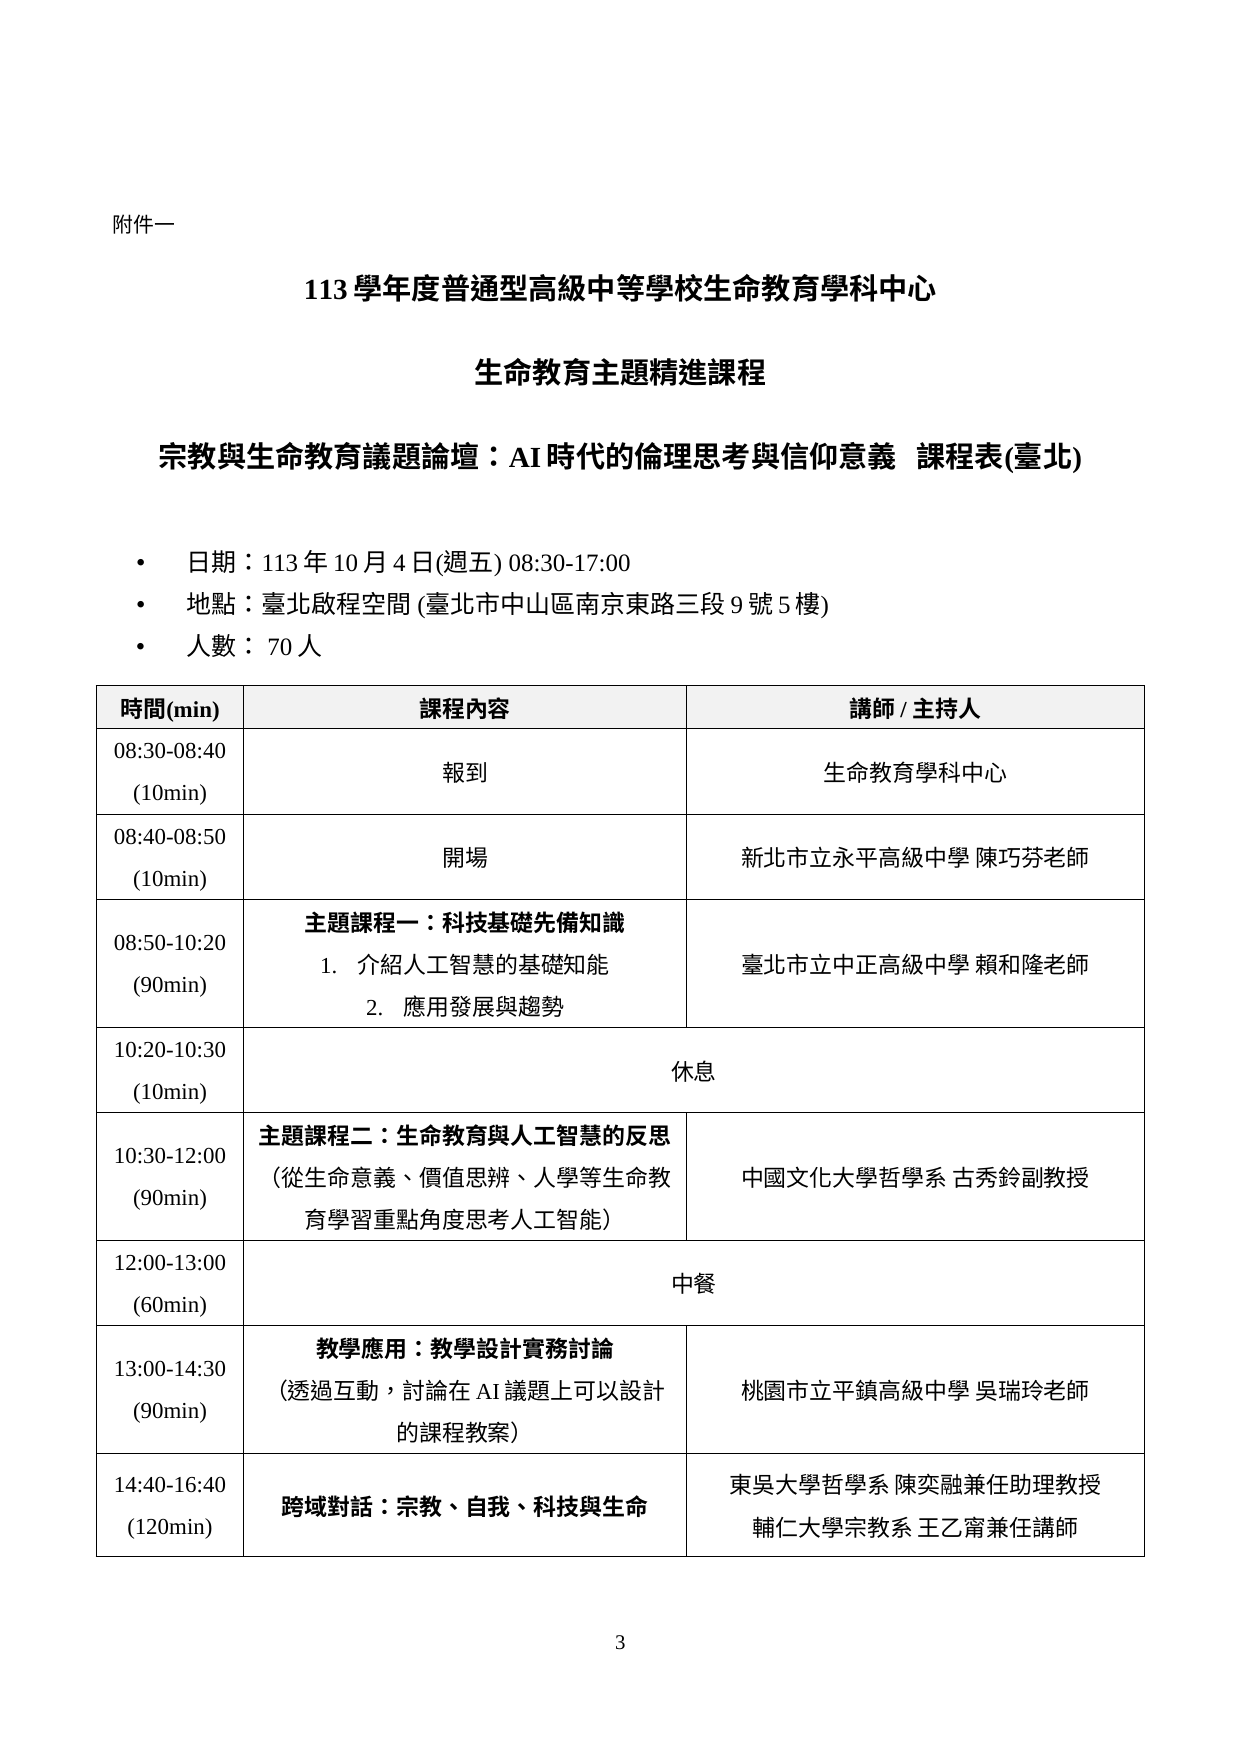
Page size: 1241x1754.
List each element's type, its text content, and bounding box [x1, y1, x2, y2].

list 日期：113年10月4日(週五) 08:30-17:00 [136, 539, 1128, 582]
table_cell 08:30-08:40 (10min) [97, 729, 243, 814]
table_cell 新北市立永平高級中學 陳巧芬老師 [687, 815, 1144, 899]
table_cell 桃園市立平鎮高級中學 吳瑞玲老師 [687, 1326, 1144, 1453]
table_cell 08:50-10:20 (90min) [97, 900, 243, 1027]
table_cell 中國文化大學哲學系 古秀鈴副教授 [687, 1113, 1144, 1240]
table_cell 10:30-12:00 (90min) [97, 1113, 243, 1240]
table_cell 12:00-13:00 (60min) [97, 1241, 243, 1325]
table_cell 10:20-10:30 (10min) [97, 1028, 243, 1112]
table_cell 08:40-08:50 (10min) [97, 815, 243, 899]
text 113學年度普通型高級中等學校生命教育學科中心 [112, 244, 1128, 328]
table_cell 14:40-16:40 (120min) [97, 1454, 243, 1556]
table_cell 生命教育學科中心 [687, 729, 1144, 814]
table_cell 臺北市立中正高級中學 賴和隆老師 [687, 900, 1144, 1027]
list 人數： 70人 [136, 624, 1128, 666]
table_cell 主題課程一：科技基礎先備知識 介紹人工智慧的基礎知能 應用發展與趨勢 [244, 900, 686, 1027]
table_cell 開場 [244, 815, 686, 899]
text 生命教育主題精進課程 [112, 328, 1128, 413]
table_cell 13:00-14:30 (90min) [97, 1326, 243, 1453]
table_cell 教學應用：教學設計實務討論 （透過互動，討論在AI議題上可以設計的課程教案） [244, 1326, 686, 1453]
table_header 講師 / 主持人 [687, 686, 1144, 728]
table_cell 東吳大學哲學系 陳奕融兼任助理教授 輔仁大學宗教系 王乙甯兼任講師 [687, 1454, 1144, 1556]
table_header 時間(min) [97, 686, 243, 728]
table_cell 中餐 [244, 1241, 1144, 1325]
table_cell 主題課程二：生命教育與人工智慧的反思 （從生命意義、價值思辨、人學等生命教育學習重點角度思考人工智能） [244, 1113, 686, 1240]
text 附件一 [112, 202, 1128, 244]
text 宗教與生命教育議題論壇：AI時代的倫理思考與信仰意義 課程表(臺北) [112, 413, 1128, 497]
table_header 課程內容 [244, 686, 686, 728]
table_cell 跨域對話：宗教、自我、科技與生命 [244, 1454, 686, 1556]
table_cell 報到 [244, 729, 686, 814]
table_cell 休息 [244, 1028, 1144, 1112]
list 地點：臺北啟程空間 (臺北市中山區南京東路三段9號5樓) [136, 582, 1128, 624]
